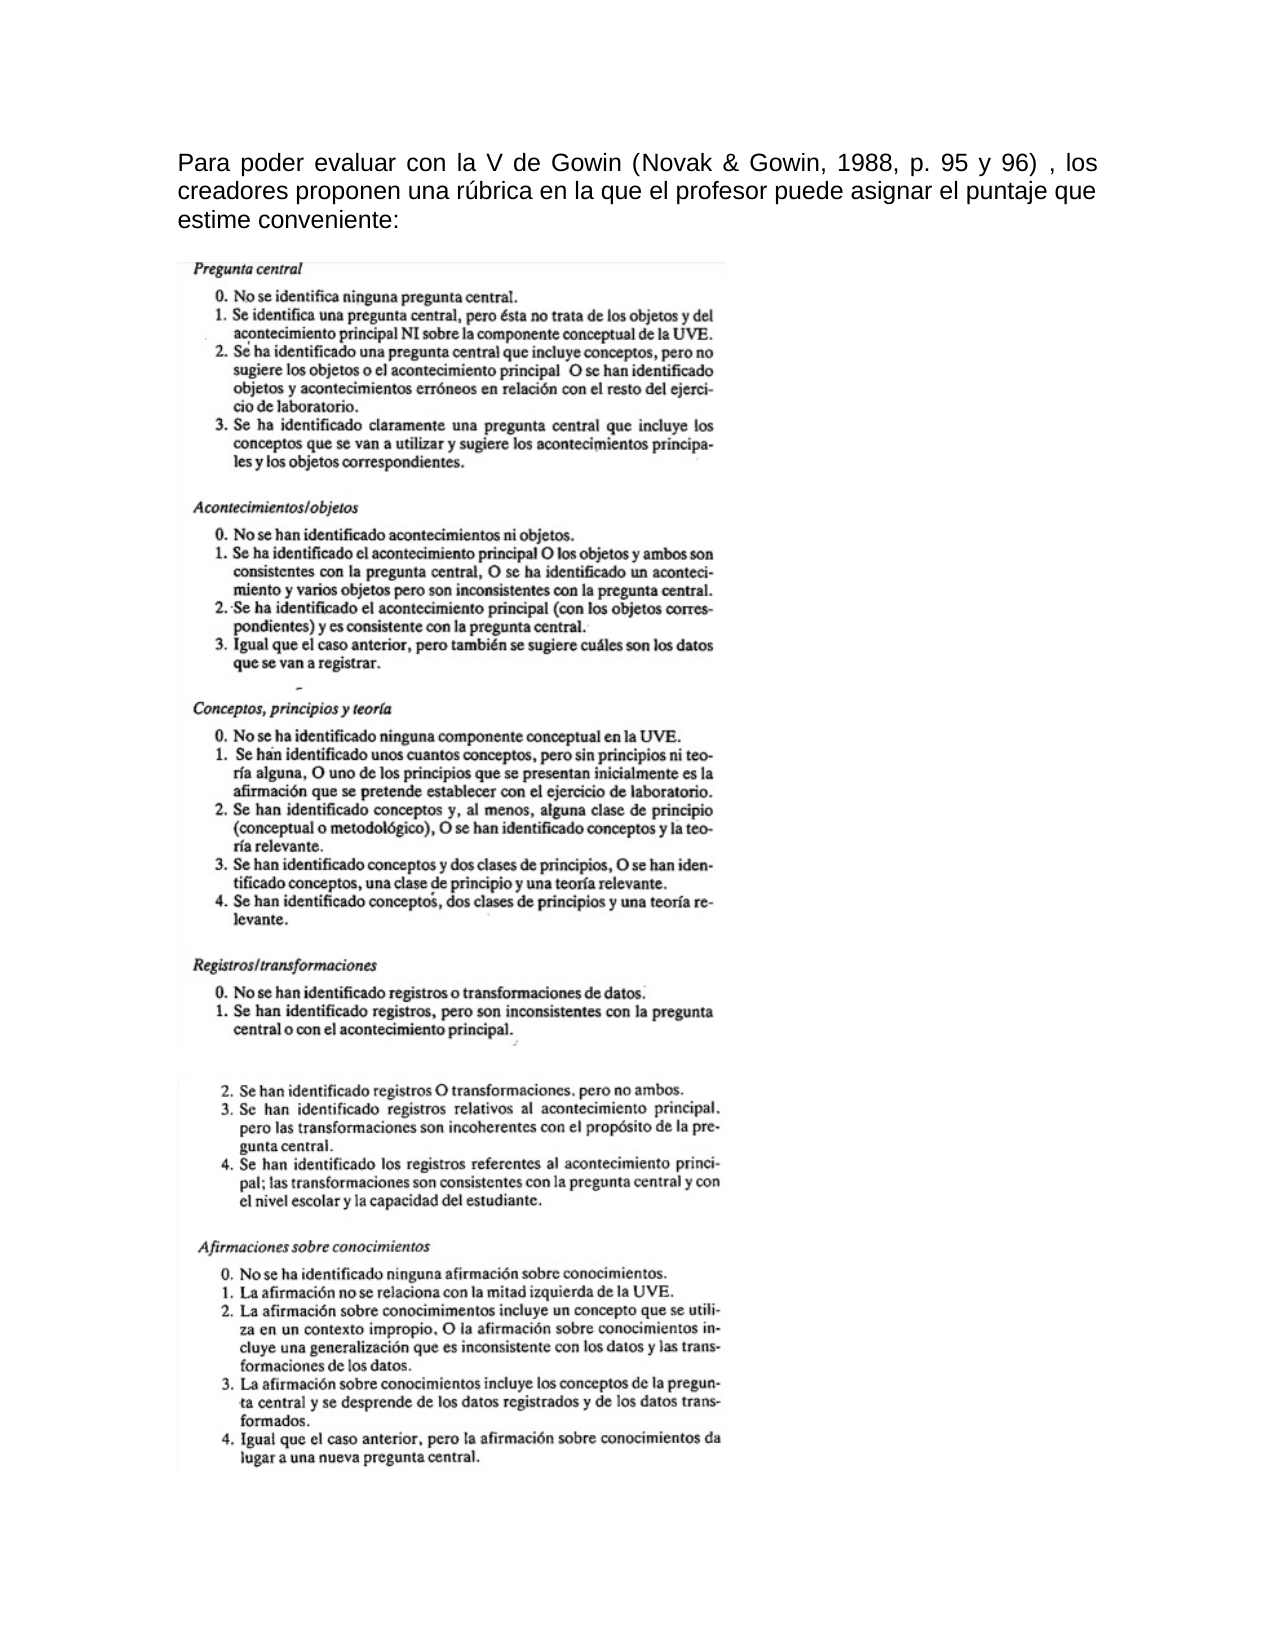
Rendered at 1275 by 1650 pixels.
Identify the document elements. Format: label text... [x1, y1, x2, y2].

picture [177, 1075, 725, 1474]
text Para poder evaluar con la V de Gowin (Novak & Gowin, 1988, p. 95 y 96) , los creadores proponen una rúbrica en la que el profesor puede asignar el puntaje que estime conveniente: [177, 148, 1098, 234]
picture [177, 262, 726, 1046]
